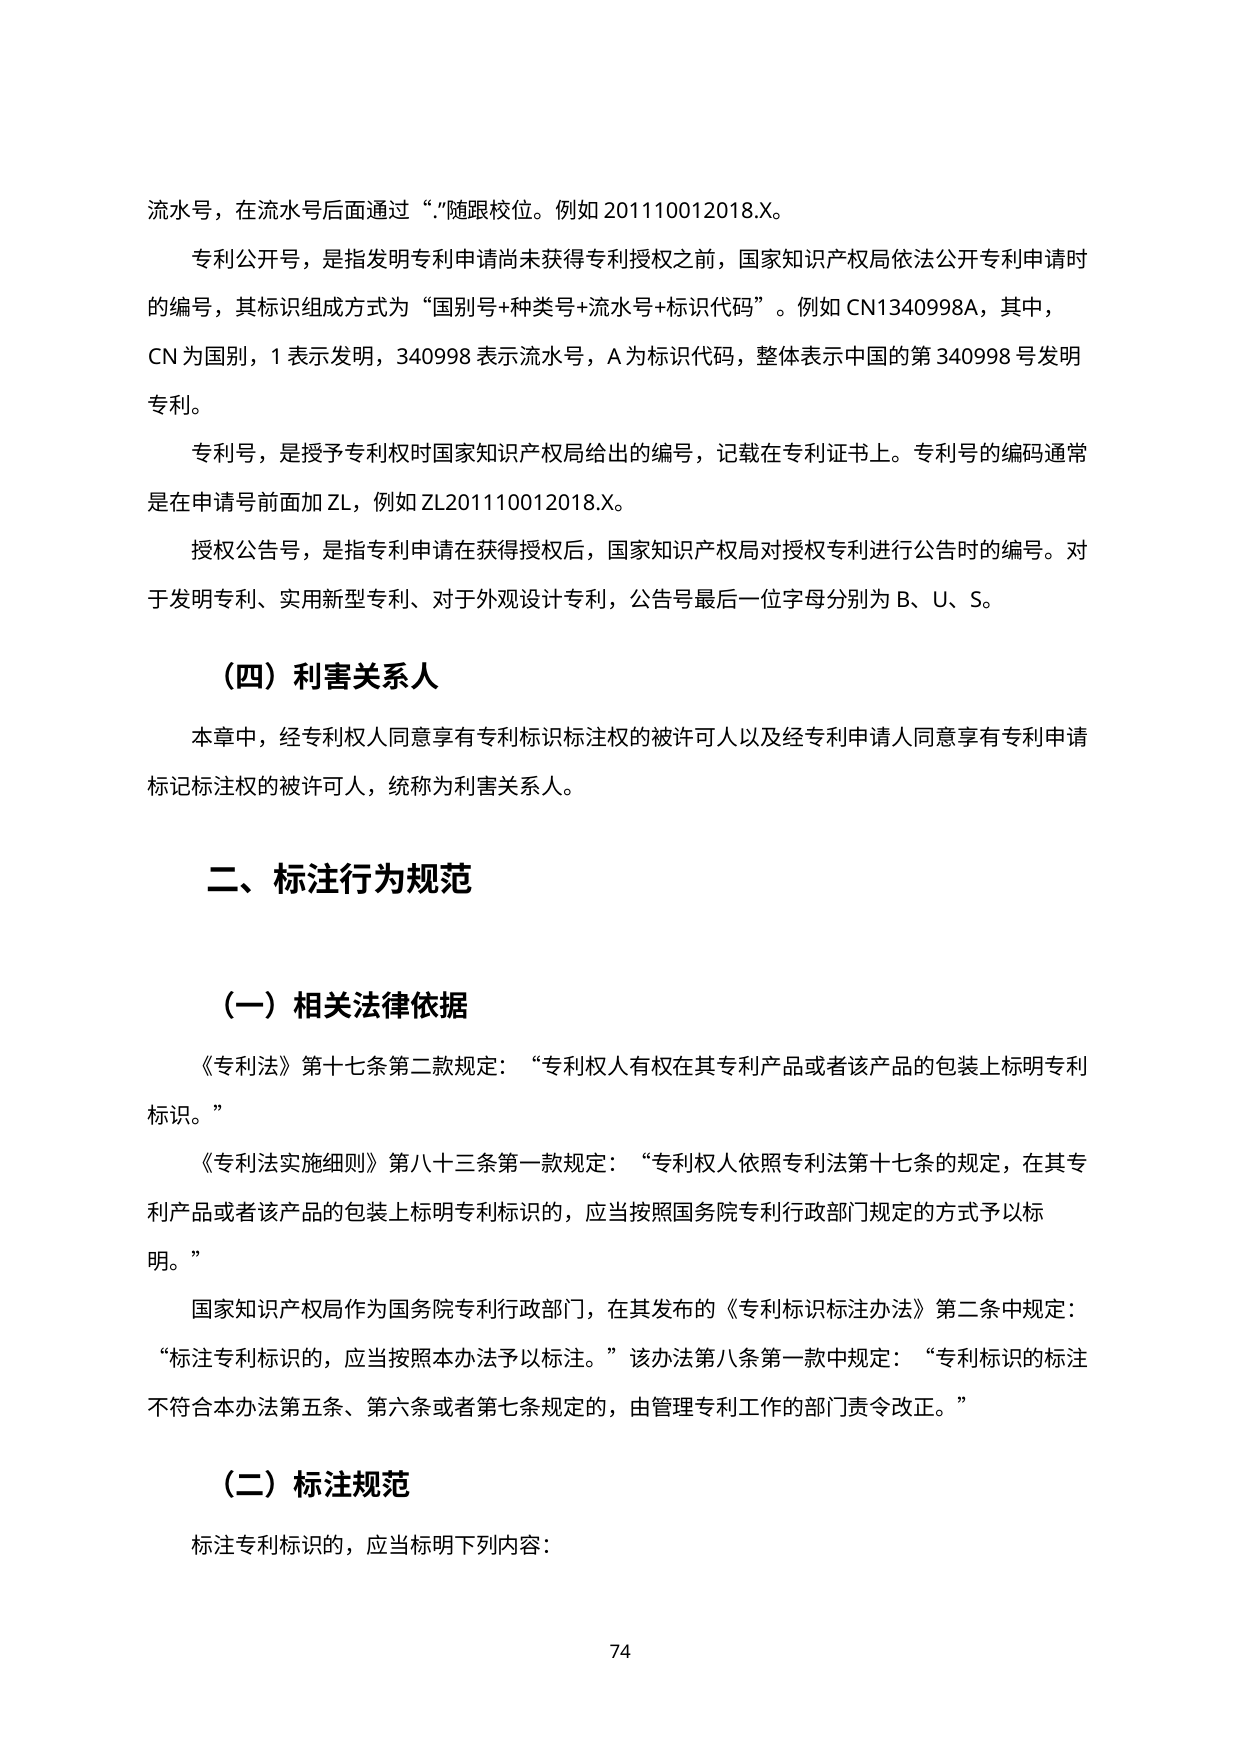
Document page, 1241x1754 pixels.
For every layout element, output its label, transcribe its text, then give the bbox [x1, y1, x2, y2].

subtitle （二）标注规范 [148, 1450, 1092, 1515]
subtitle （一）相关法律依据 [148, 971, 1092, 1036]
text 国家知识产权局作为国务院专利行政部门，在其发布的《专利标识标注办法》第二条中规定：“标注专利标识的，应当按照本办法予以标注。”该办法第八条第一款中规定：“专利标识的标注不符合本办法第五条、第六条或者第七条规定的，由管理专利工作的部门责令改正。” [148, 1292, 1092, 1422]
text 专利号，是授予专利权时国家知识产权局给出的编号，记载在专利证书上。专利号的编码通常是在申请号前面加ZL，例如ZL201110012018.X。 [148, 436, 1092, 517]
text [148, 193, 1092, 225]
text 专利公开号，是指发明专利申请尚未获得专利授权之前，国家知识产权局依法公开专利申请时的编号，其标识组成方式为“国别号+种类号+流水号+标识代码”。例如CN1340998A，其中，CN为国别，1表示发明，340998表示流水号，A为标识代码，整体表示中国的第340998号发明专利。 [148, 241, 1092, 420]
subtitle （四）利害关系人 [148, 642, 1092, 707]
text 《专利法实施细则》第八十三条第一款规定：“专利权人依照专利法第十七条的规定，在其专利产品或者该产品的包装上标明专利标识的，应当按照国务院专利行政部门规定的方式予以标明。” [148, 1146, 1092, 1276]
text 标注专利标识的，应当标明下列内容： [148, 1528, 1092, 1560]
text 本章中，经专利权人同意享有专利标识标注权的被许可人以及经专利申请人同意享有专利申请标记标注权的被许可人，统称为利害关系人。 [148, 720, 1092, 801]
text 《专利法》第十七条第二款规定：“专利权人有权在其专利产品或者该产品的包装上标明专利标识。” [148, 1049, 1092, 1130]
subtitle 二、标注行为规范 [148, 844, 1092, 909]
text 授权公告号，是指专利申请在获得授权后，国家知识产权局对授权专利进行公告时的编号。对于发明专利、实用新型专利、对于外观设计专利，公告号最后一位字母分别为B、U、S。 [148, 533, 1092, 614]
